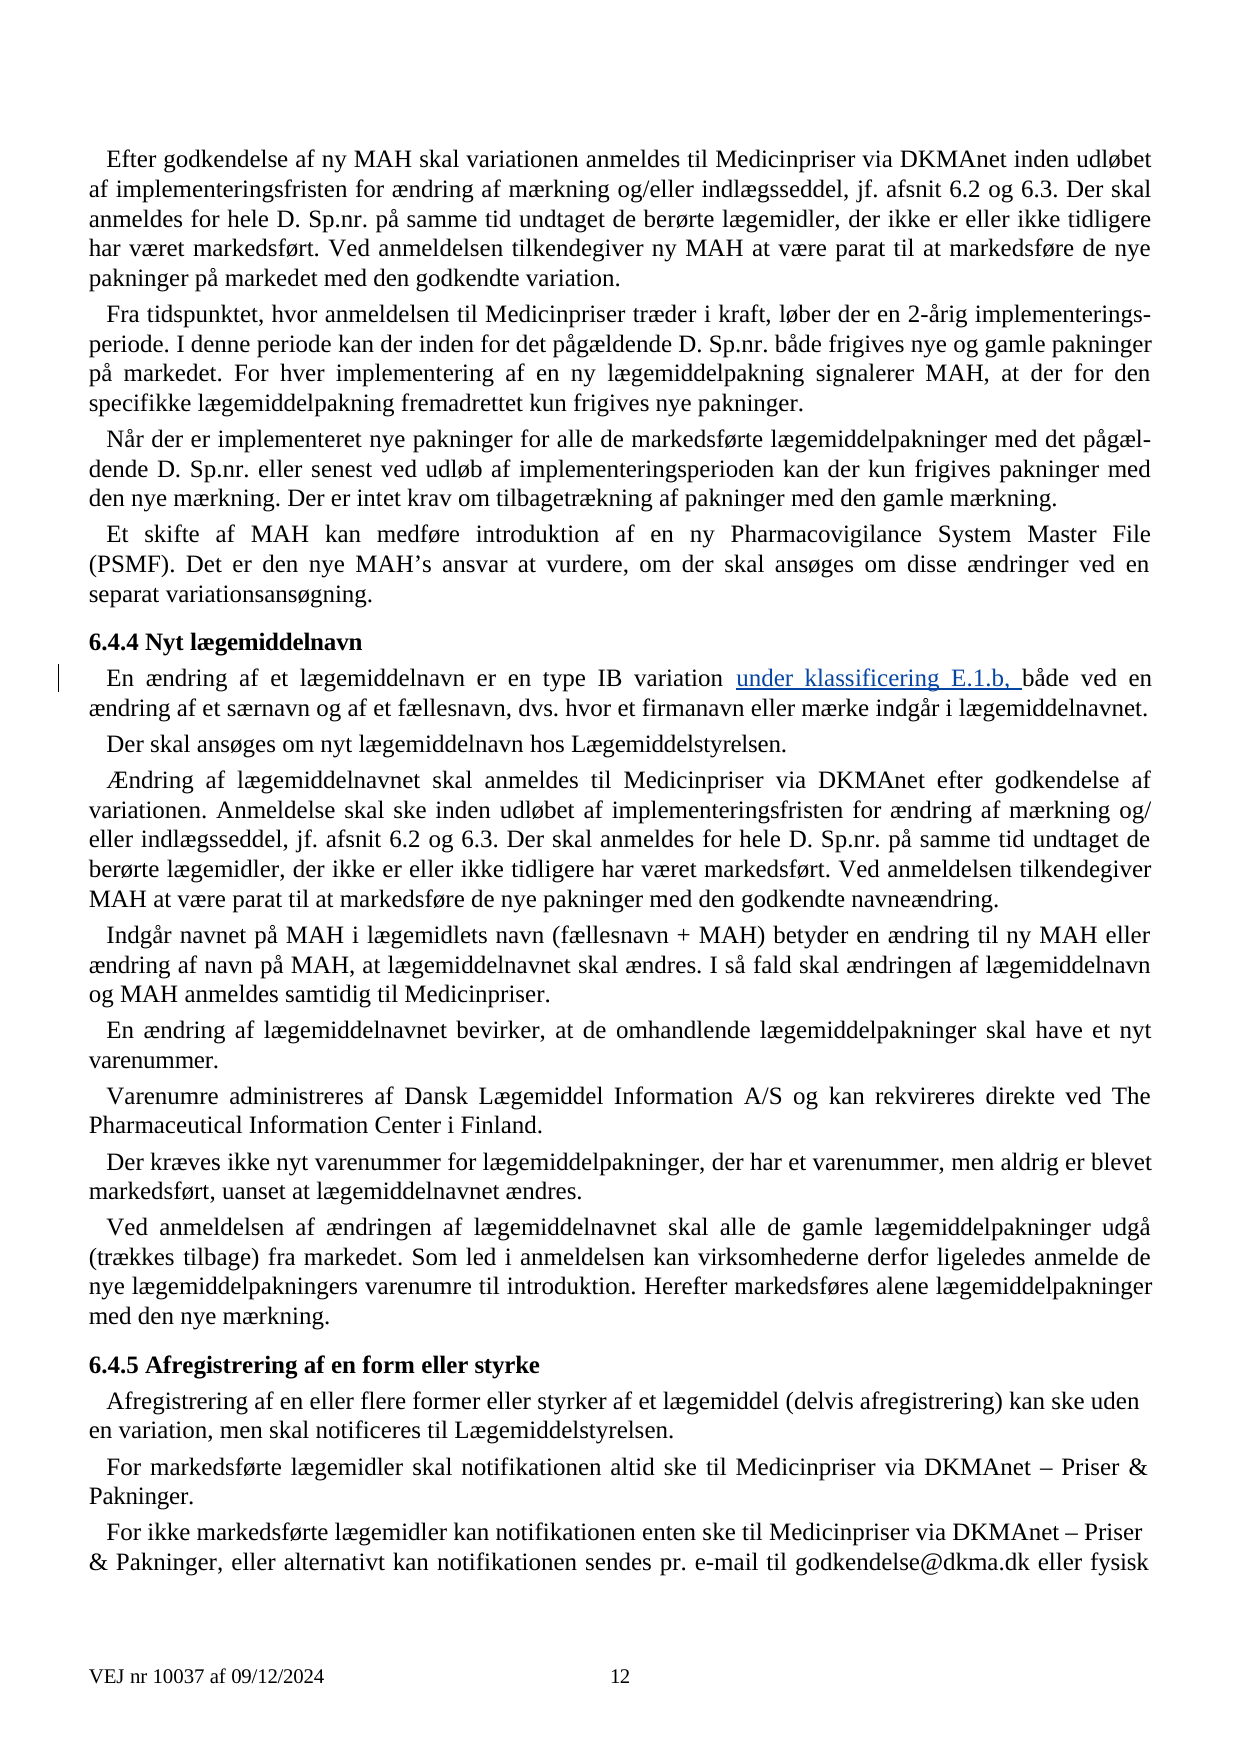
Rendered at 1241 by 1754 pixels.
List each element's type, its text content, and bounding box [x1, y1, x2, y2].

text For ikke markedsførte lægemidler kan notifikationen enten ske til Medicinpriser via DKMAnet – Priser & Pakninger, eller alternativt kan notifikationen sendes pr. e-mail til godkendelse@dkma.dk eller fysisk [88, 1517, 1160, 1576]
text Et skifte af MAH kan medføre introduktion af en ny Pharmacovigilance System Master File (PSMF). Det er den nye MAH’s ansvar at vurdere, om der skal ansøges om disse ændringer ved en separat variationsansøgning. [88, 519, 1152, 607]
subtitle Afregistrering af en form eller styrke [88, 1350, 1163, 1378]
text Når der er implementeret nye pakninger for alle de markedsførte lægemiddelpakninger med det pågæl- dende D. Sp.nr. eller senest ved udløb af implementeringsperioden kan der kun frigives pakninger med den nye mærkning. Der er intet krav om tilbagetrækning af pakninger med den gamle mærkning. [88, 424, 1152, 512]
text En ændring af et lægemiddelnavn er en type IB variation både ved en ændring af et særnavn og af et fællesnavn, dvs. hvor et firmanavn eller mærke indgår i lægemiddelnavnet. [88, 663, 1152, 722]
text Der kræves ikke nyt varenummer for lægemiddelpakninger, der har et varenummer, men aldrig er blevet markedsført, uanset at lægemiddelnavnet ændres. [88, 1147, 1152, 1205]
text Der skal ansøges om nyt lægemiddelnavn hos Lægemiddelstyrelsen. [106, 729, 1163, 758]
text Ved anmeldelsen af ændringen af lægemiddelnavnet skal alle de gamle lægemiddelpakninger udgå (trækkes tilbage) fra markedet. Som led i anmeldelsen kan virksomhederne derfor ligeledes anmelde de nye lægemiddelpakningers varenumre til introduktion. Herefter markedsføres alene lægemiddelpakninger med den nye mærkning. [88, 1212, 1152, 1330]
text For markedsførte lægemidler skal notifikationen altid ske til Medicinpriser via DKMAnet – Priser & Pakninger. [88, 1452, 1163, 1510]
text Afregistrering af en eller flere former eller styrker af et lægemiddel (delvis afregistrering) kan ske uden en variation, men skal notificeres til Lægemiddelstyrelsen. [88, 1386, 1160, 1444]
text Efter godkendelse af ny MAH skal variationen anmeldes til Medicinpriser via DKMAnet inden udløbet af implementeringsfristen for ændring af mærkning og/eller indlægsseddel, jf. afsnit 6.2 og 6.3. Der skal anmeldes for hele D. Sp.nr. på samme tid undtaget de berørte lægemidler, der ikke er eller ikke tidligere har været markedsført. Ved anmeldelsen tilkendegiver ny MAH at være parat til at markedsføre de nye pakninger på markedet med den godkendte variation. [88, 144, 1152, 292]
text Fra tidspunktet, hvor anmeldelsen til Medicinpriser træder i kraft, løber der en 2-årig implementerings- periode. I denne periode kan der inden for det pågældende D. Sp.nr. både frigives nye og gamle pakninger på markedet. For hver implementering af en ny lægemiddelpakning signalerer MAH, at der for den specifikke lægemiddelpakning fremadrettet kun frigives nye pakninger. [88, 299, 1152, 417]
subtitle Nyt lægemiddelnavn [88, 627, 1163, 656]
text Indgår navnet på MAH i lægemidlets navn (fællesnavn + MAH) betyder en ændring til ny MAH eller ændring af navn på MAH, at lægemiddelnavnet skal ændres. I så fald skal ændringen af lægemiddelnavn og MAH anmeldes samtidig til Medicinpriser. [88, 920, 1152, 1008]
text Varenumre administreres af Dansk Lægemiddel Information A/S og kan rekvireres direkte ved The Pharmaceutical Information Center i Finland. [88, 1081, 1152, 1139]
text En ændring af lægemiddelnavnet bevirker, at de omhandlende lægemiddelpakninger skal have et nyt varenummer. [88, 1015, 1152, 1074]
text Ændring af lægemiddelnavnet skal anmeldes til Medicinpriser via DKMAnet efter godkendelse af variationen. Anmeldelse skal ske inden udløbet af implementeringsfristen for ændring af mærkning og/ eller indlægsseddel, jf. afsnit 6.2 og 6.3. Der skal anmeldes for hele D. Sp.nr. på samme tid undtaget de berørte lægemidler, der ikke er eller ikke tidligere har været markedsført. Ved anmeldelsen tilkendegiver MAH at være parat til at markedsføre de nye pakninger med den godkendte navneændring. [88, 765, 1152, 912]
